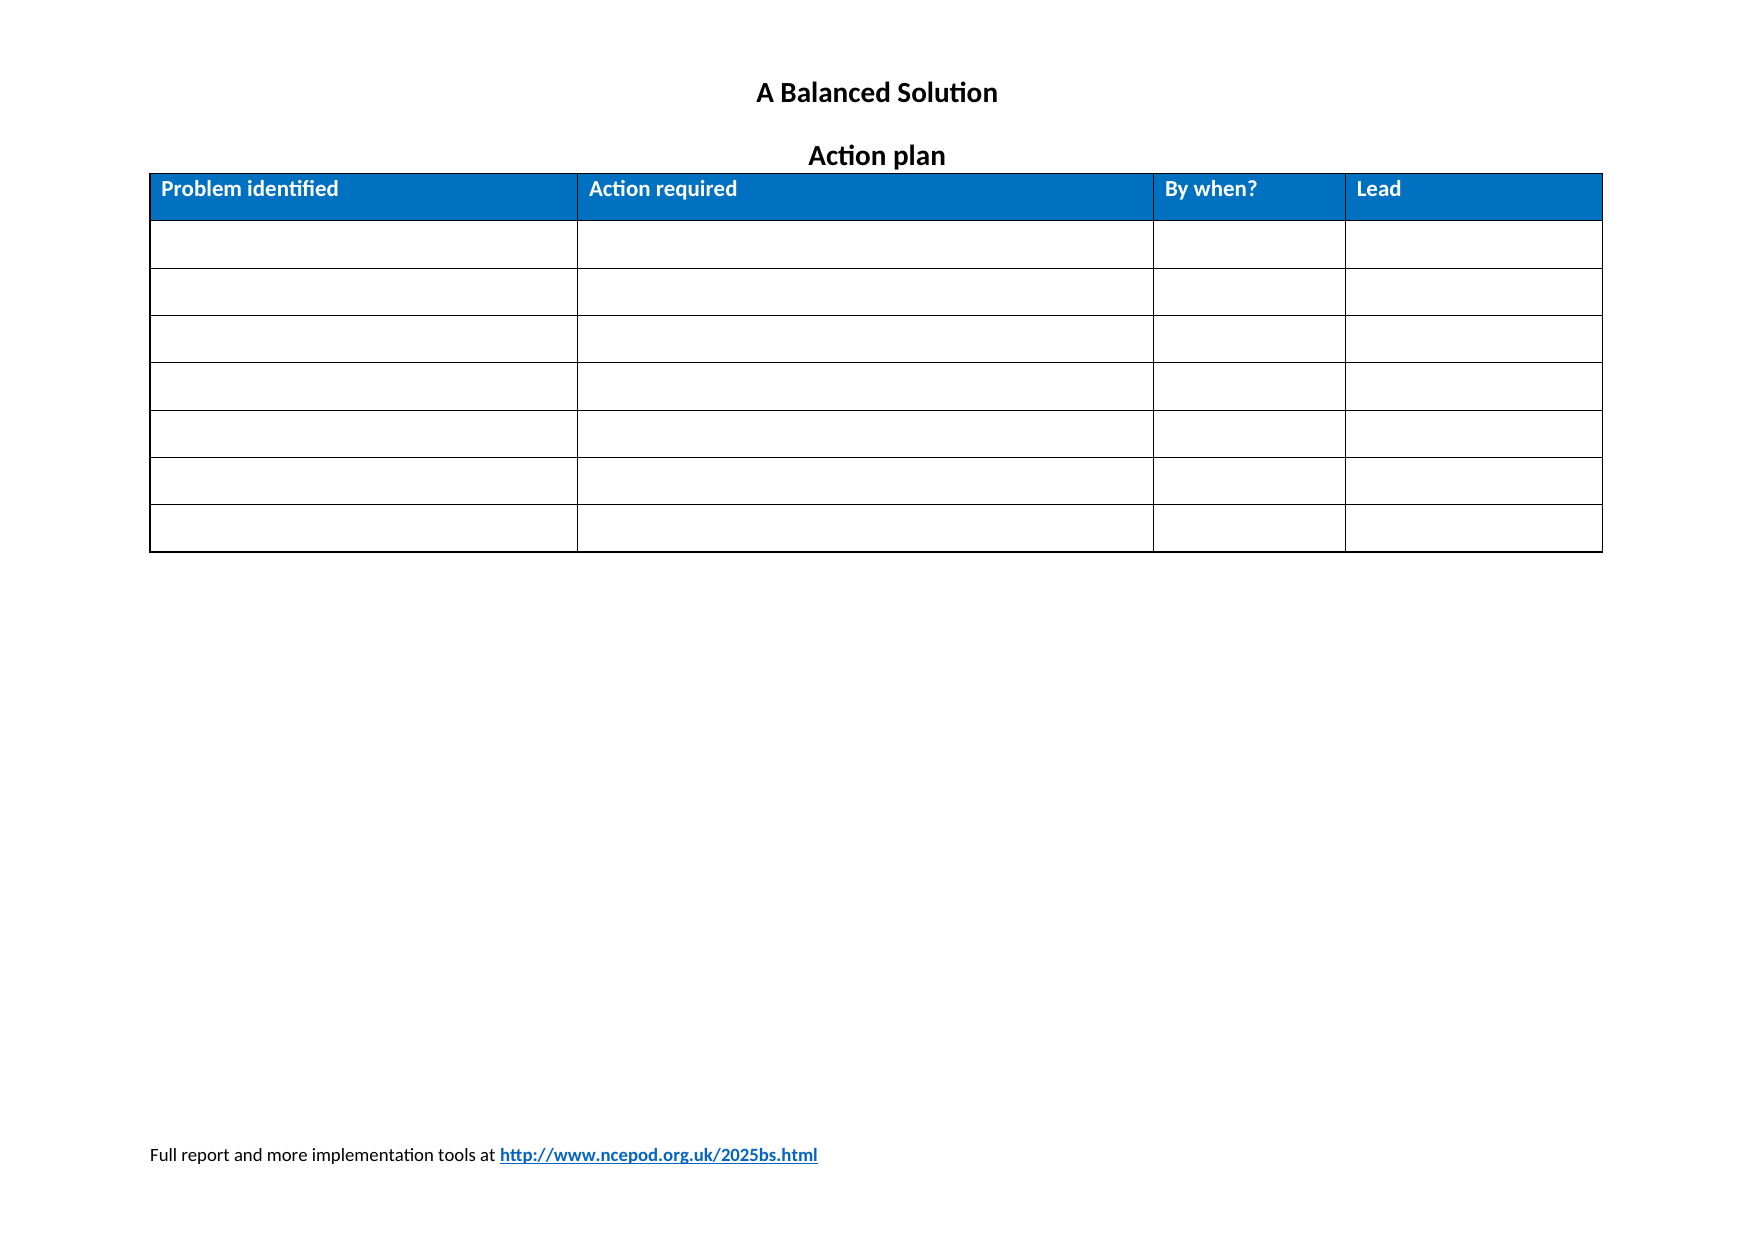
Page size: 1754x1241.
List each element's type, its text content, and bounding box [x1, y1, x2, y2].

table_cell [1154, 458, 1345, 504]
table_cell [578, 505, 1153, 551]
table_header Lead [1346, 174, 1602, 220]
table_cell [578, 363, 1153, 409]
table_cell [151, 458, 577, 504]
table_cell [578, 411, 1153, 457]
table_cell [1154, 316, 1345, 362]
table_cell [578, 316, 1153, 362]
table_header By when? [1154, 174, 1345, 220]
table_cell [1346, 505, 1602, 551]
table_cell [151, 411, 577, 457]
table_cell [578, 269, 1153, 315]
table_cell [578, 221, 1153, 268]
table_header Problem identified [151, 174, 577, 220]
table_cell [1346, 411, 1602, 457]
table_cell [1346, 363, 1602, 409]
table_cell [1154, 411, 1345, 457]
table_cell [151, 221, 577, 268]
table_cell [1346, 269, 1602, 315]
table_cell [151, 505, 577, 551]
table_cell [1154, 505, 1345, 551]
table_cell [1154, 363, 1345, 409]
table_cell [578, 458, 1153, 504]
table_cell [151, 316, 577, 362]
table_cell [1346, 221, 1602, 268]
table_cell [1154, 221, 1345, 268]
table_cell [151, 363, 577, 409]
table_cell [1346, 458, 1602, 504]
table_cell [151, 269, 577, 315]
table_cell [1346, 316, 1602, 362]
table_cell [1154, 269, 1345, 315]
table_header Action required [578, 174, 1153, 220]
